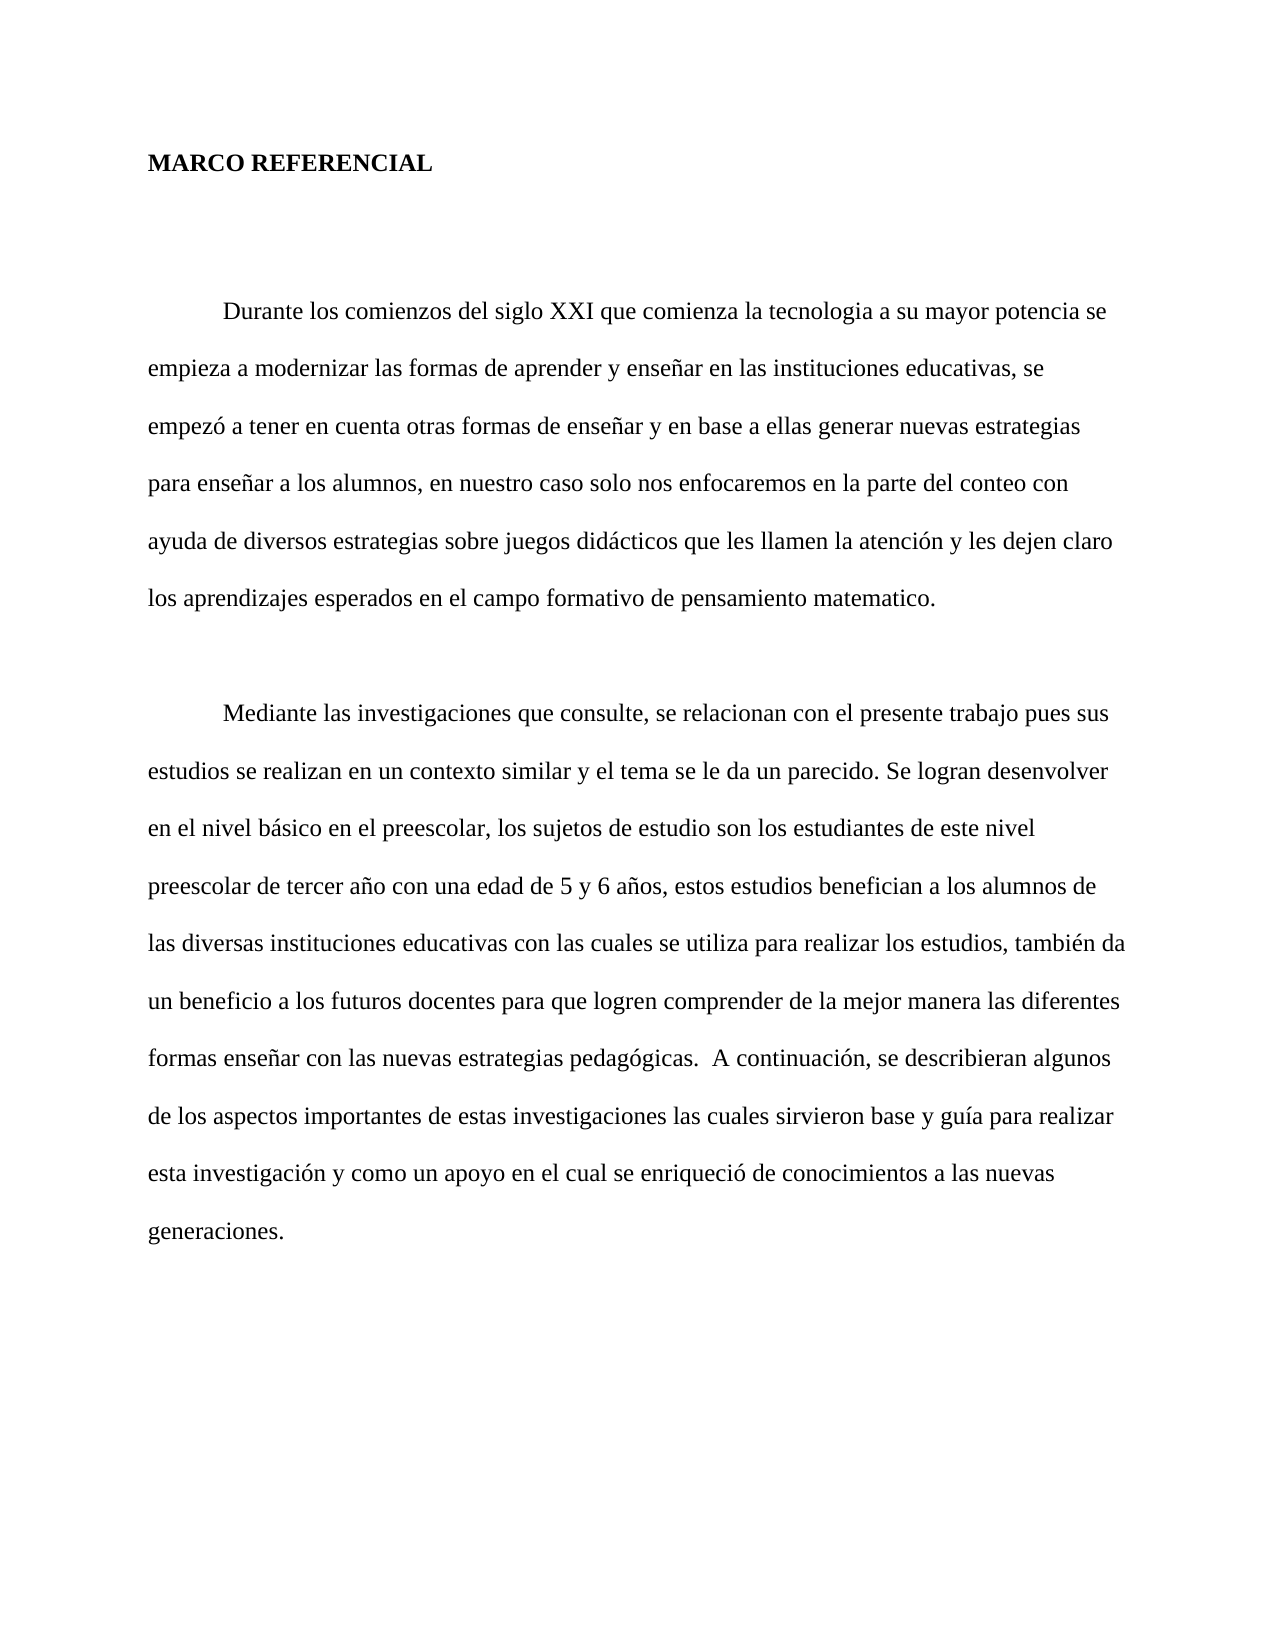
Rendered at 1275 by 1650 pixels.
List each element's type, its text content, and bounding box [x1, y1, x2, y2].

text MARCO REFERENCIAL [148, 148, 1127, 176]
text Durante los comienzos del siglo XXI que comienza la tecnologia a su mayor potencia se empieza a modernizar las formas de aprender y enseñar en las instituciones educativas, se empezó a tener en cuenta otras formas de enseñar y en base a ellas generar nuevas estrategias para enseñar a los alumnos, en nuestro caso solo nos enfocaremos en la parte del conteo con ayuda de diversos estrategias sobre juegos didácticos que les llamen la atención y les dejen claro los aprendizajes esperados en el campo formativo de pensamiento matematico. [148, 296, 1127, 612]
text Mediante las investigaciones que consulte, se relacionan con el presente trabajo pues sus estudios se realizan en un contexto similar y el tema se le da un parecido. Se logran desenvolver en el nivel básico en el preescolar, los sujetos de estudio son los estudiantes de este nivel preescolar de tercer año con una edad de 5 y 6 años, estos estudios benefician a los alumnos de las diversas instituciones educativas con las cuales se utiliza para realizar los estudios, también da un beneficio a los futuros docentes para que logren comprender de la mejor manera las diferentes formas enseñar con las nuevas estrategias pedagógicas. A continuación, se describieran algunos de los aspectos importantes de estas investigaciones las cuales sirvieron base y guía para realizar esta investigación y como un apoyo en el cual se enriqueció de conocimientos a las nuevas generaciones. [148, 698, 1127, 1245]
